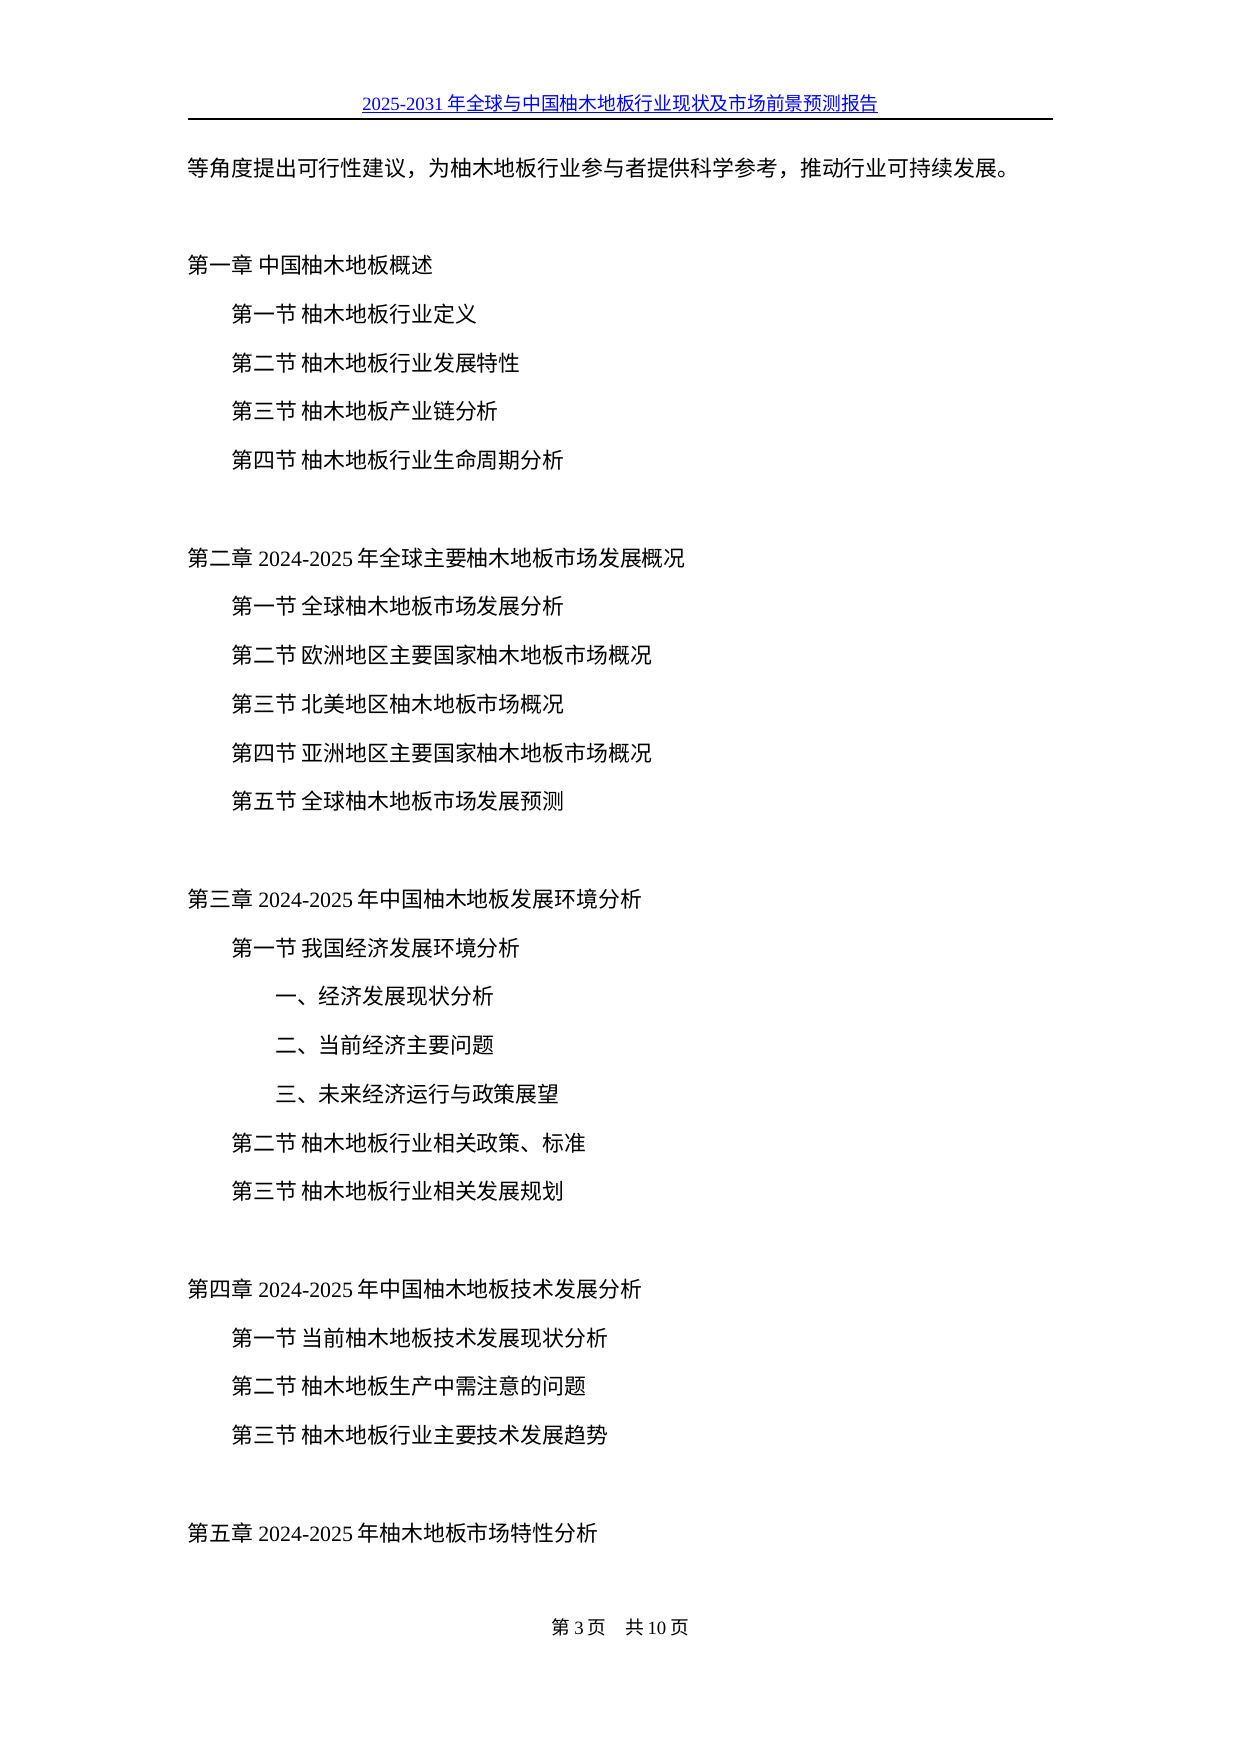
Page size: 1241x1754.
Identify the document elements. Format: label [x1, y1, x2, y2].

text [187, 150, 1053, 1548]
